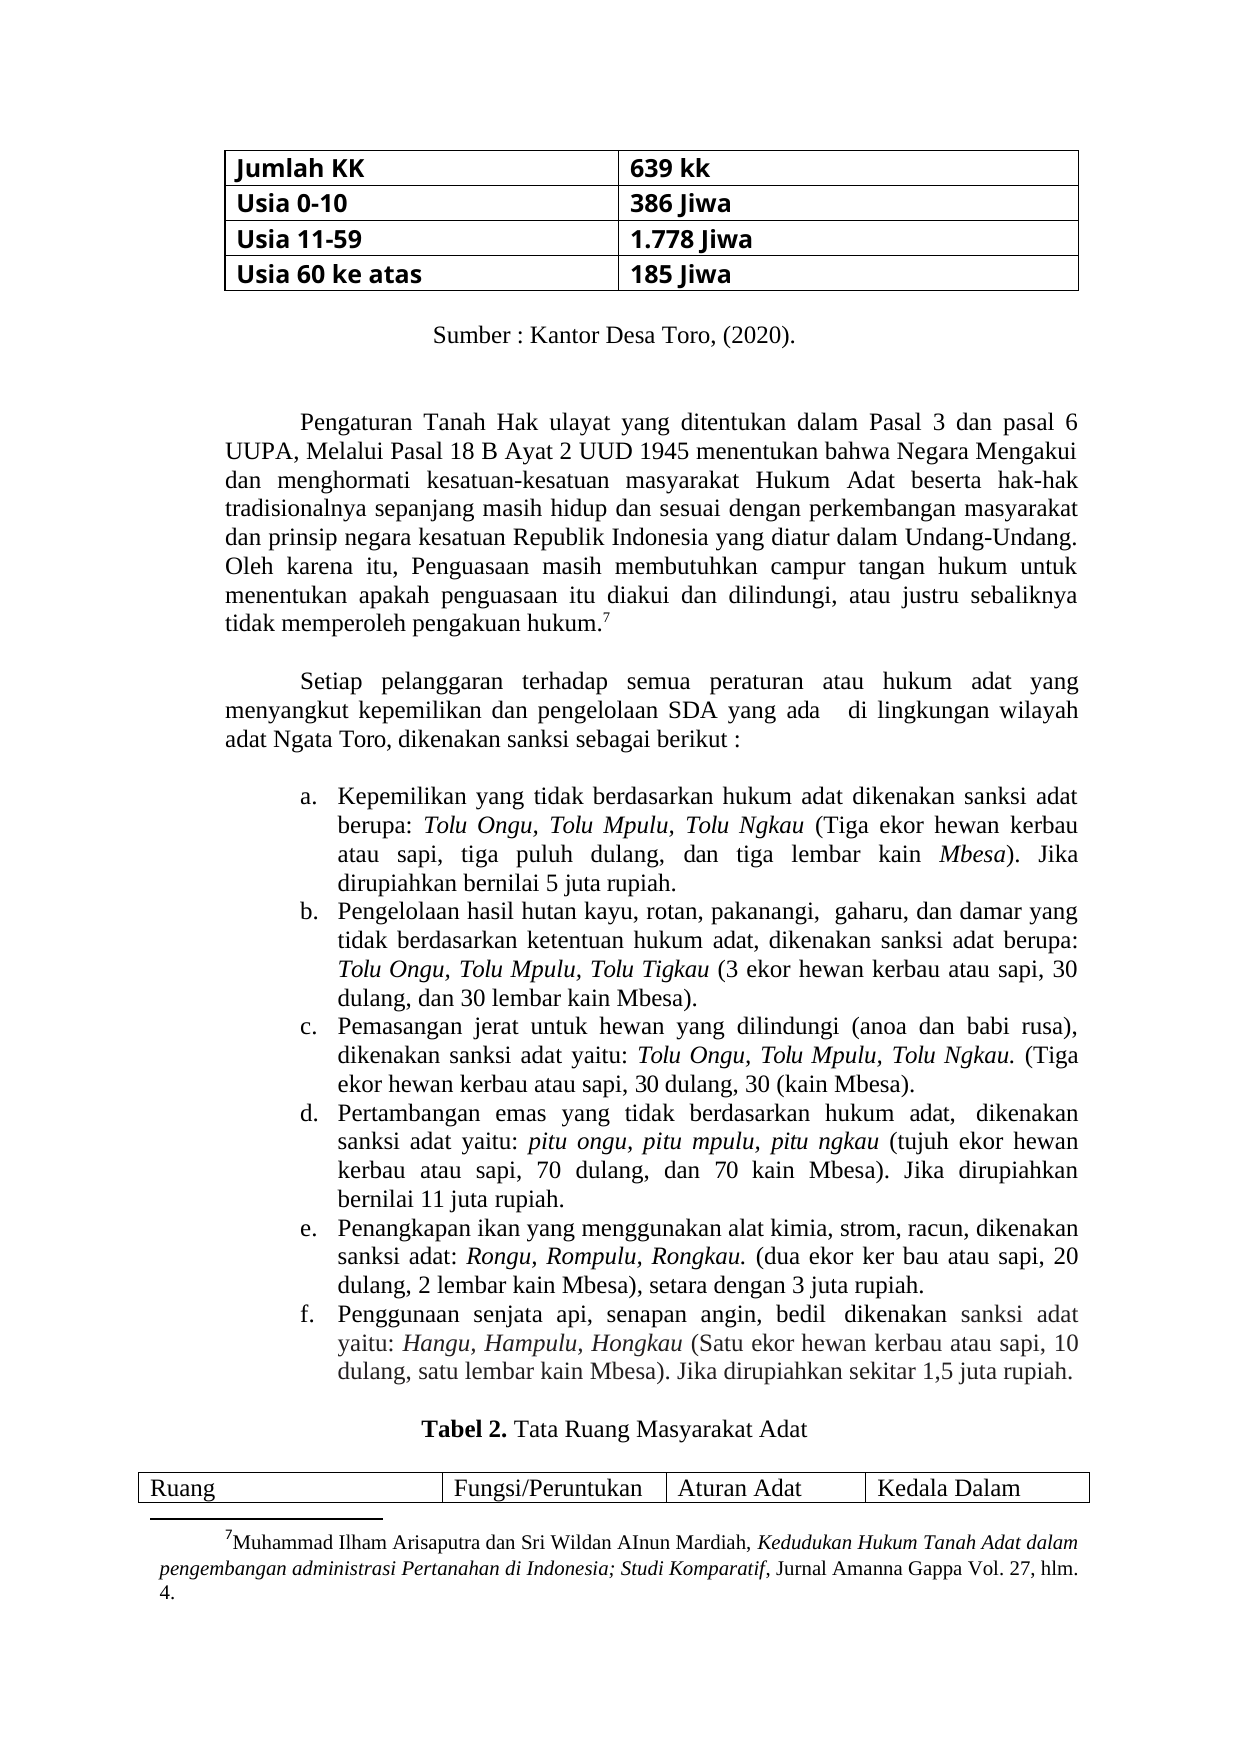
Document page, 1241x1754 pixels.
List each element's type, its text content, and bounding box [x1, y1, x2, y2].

text Sumber : Kantor Desa Toro, (2020). [150, 321, 1078, 349]
list Penangkapan ikan yang menggunakan alat kimia, strom, racun, dikenakan sanksi adat: Rongu, Rompulu, Rongkau. (dua ekor ker bau atau sapi, 20 dulang, 2 lembar kain Mbesa), setara dengan 3 juta rupiah. [300, 1213, 1078, 1299]
list Pengelolaan hasil hutan kayu, rotan, pakanangi, gaharu, dan damar yang tidak berdasarkan ketentuan hukum adat, dikenakan sanksi adat berupa: Tolu Ongu, Tolu Mpulu, Tolu Tigkau (3 ekor hewan kerbau atau sapi, 30 dulang, dan 30 lembar kain Mbesa). [300, 896, 1078, 1011]
table_cell Jumlah KK [226, 151, 618, 185]
list Pengaturan Tanah Hak ulayat yang ditentukan dalam Pasal 3 dan pasal 6 UUPA, Melalui Pasal 18 B Ayat 2 UUD 1945 menentukan bahwa Negara Mengakui dan menghormati kesatuan-kesatuan masyarakat Hukum Adat beserta hak-hak tradisionalnya sepanjang masih hidup dan sesuai dengan perkembangan masyarakat dan prinsip negara kesatuan Republik Indonesia yang diatur dalam Undang-Undang. Oleh karena itu, Penguasaan masih membutuhkan campur tangan hukum untuk menentukan apakah penguasaan itu diakui dan dilindungi, atau justru sebaliknya tidak memperoleh pengakuan hukum. [225, 407, 1078, 637]
table_cell Usia 60 ke atas [226, 256, 618, 290]
text Setiap pelanggaran terhadap semua peraturan atau hukum adat yang menyangkut kepemilikan dan pengelolaan SDA yang ada di lingkungan wilayah adat Ngata Toro, dikenakan sanksi sebagai berikut : [225, 666, 1078, 753]
table_cell 185 Jiwa [619, 256, 1078, 290]
table_header Fungsi/Peruntukan [443, 1473, 666, 1502]
text Tabel 2. Tata Ruang Masyarakat Adat [150, 1414, 1078, 1443]
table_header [866, 1473, 1089, 1502]
table_cell Usia 0-10 [226, 186, 618, 220]
list Penggunaan senjata api, senapan angin, bedil dikenakan sanksi adat yaitu: Hangu, Hampulu, Hongkau (Satu ekor hewan kerbau atau sapi, 10 dulang, satu lembar kain Mbesa). Jika dirupiahkan sekitar 1,5 juta rupiah. [300, 1299, 1078, 1385]
list Pemasangan jerat untuk hewan yang dilindungi (anoa dan babi rusa), dikenakan sanksi adat yaitu: Tolu Ongu, Tolu Mpulu, Tolu Ngkau. (Tiga ekor hewan kerbau atau sapi, 30 dulang, 30 (kain Mbesa). [300, 1011, 1078, 1098]
table_cell 639 kk [619, 151, 1078, 185]
list Pertambangan emas yang tidak berdasarkan hukum adat, dikenakan sanksi adat yaitu: pitu ongu, pitu mpulu, pitu ngkau (tujuh ekor hewan kerbau atau sapi, 70 dulang, dan 70 kain Mbesa). Jika dirupiahkan bernilai 11 juta rupiah. [300, 1098, 1078, 1213]
table_cell Usia 11-59 [226, 221, 618, 255]
list Kepemilikan yang tidak berdasarkan hukum adat dikenakan sanksi adat berupa: Tolu Ongu, Tolu Mpulu, Tolu Ngkau (Tiga ekor hewan kerbau atau sapi, tiga puluh dulang, dan tiga lembar kain Mbesa). Jika dirupiahkan bernilai 5 juta rupiah. [300, 781, 1078, 896]
table_header Ruang [139, 1473, 442, 1502]
table_cell 386 Jiwa [619, 186, 1078, 220]
table_header Aturan Adat [667, 1473, 865, 1502]
table_cell 1.778 Jiwa [619, 221, 1078, 255]
